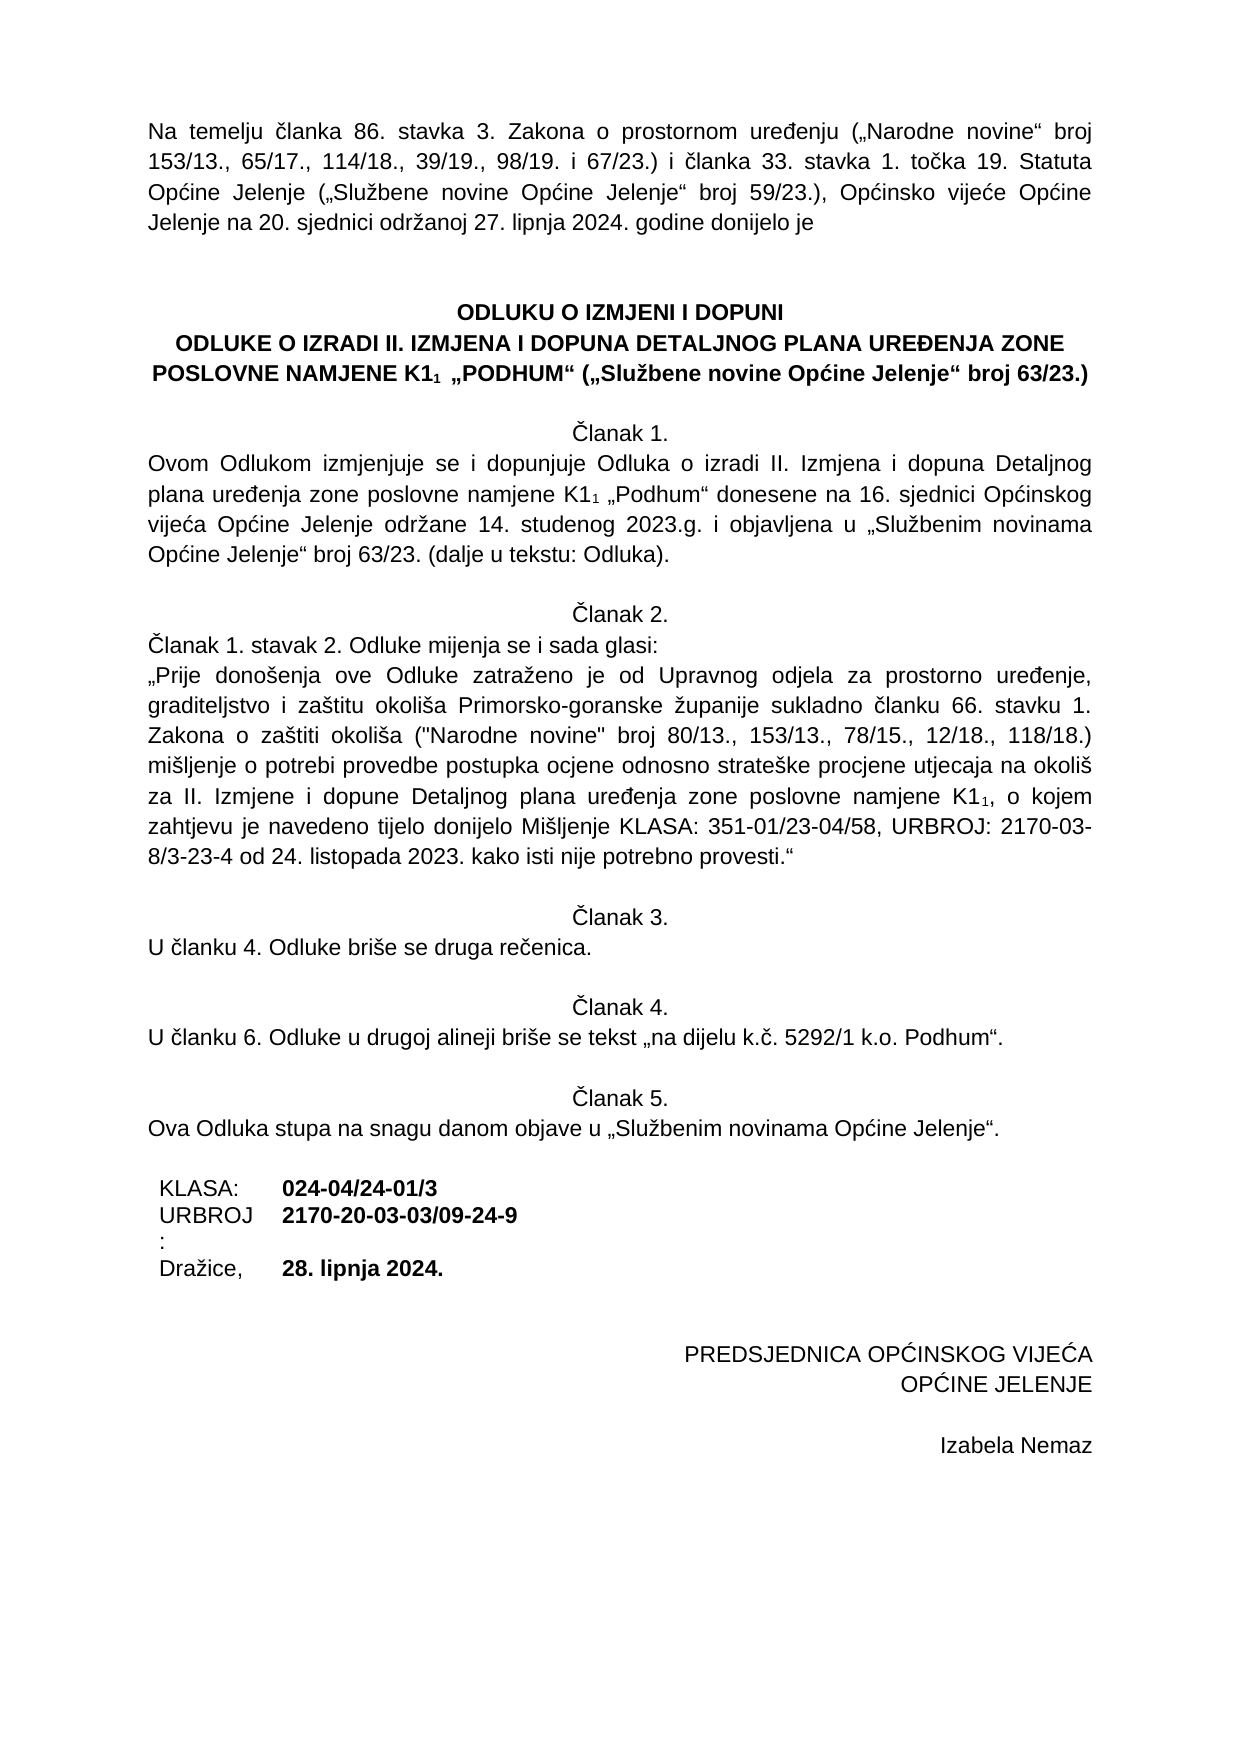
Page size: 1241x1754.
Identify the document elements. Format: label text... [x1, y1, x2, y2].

text Članak 4. [148, 994, 1093, 1021]
text „Prije donošenja ove Odluke zatraženo je od Upravnog odjela za prostorno uređenje, graditeljstvo i zaštitu okoliša Primorsko-goranske županije sukladno članku 66. stavku 1. Zakona o zaštiti okoliša ("Narodne novine" broj 80/13., 153/13., 78/15., 12/18., 118/18.) mišljenje o potrebi provedbe postupka ocjene odnosno strateške procjene utjecaja na okoliš za II. Izmjene i dopune Detaljnog plana uređenja zone poslovne namjene K11, o kojem zahtjevu je navedeno tijelo donijelo Mišljenje KLASA: 351-01/23-04/58, URBROJ: 2170-03-8/3-23-4 od 24. listopada 2023. kako isti nije potrebno provesti.“ [148, 662, 1093, 869]
text U članku 6. Odluke u drugoj alineji briše se tekst „na dijelu k.č. 5292/1 k.o. Podhum“. [148, 1024, 1093, 1051]
text U članku 4. Odluke briše se druga rečenica. [148, 934, 1093, 960]
table_header KLASA: [148, 1175, 271, 1202]
text Članak 5. [148, 1085, 1093, 1111]
text Članak 2. [148, 601, 1093, 628]
table_cell Dražice, [148, 1255, 271, 1281]
text Članak 1. stavak 2. Odluke mijenja se i sada glasi: [148, 632, 1093, 658]
table_cell URBROJ: [148, 1202, 271, 1254]
text PREDSJEDNICA OPĆINSKOG VIJEĆA [148, 1341, 1093, 1368]
text Izabela Nemaz [148, 1432, 1093, 1458]
text ODLUKU O IZMJENI I DOPUNI [148, 299, 1093, 326]
text Ova Odluka stupa na snagu danom objave u „Službenim novinama Općine Jelenje“. [148, 1115, 1093, 1141]
text Na temelju članka 86. stavka 3. Zakona o prostornom uređenju („Narodne novine“ broj 153/13., 65/17., 114/18., 39/19., 98/19. i 67/23.) i članka 33. stavka 1. točka 19. Statuta Općine Jelenje („Službene novine Općine Jelenje“ broj 59/23.), Općinsko vijeće Općine Jelenje na 20. sjednici održanoj 27. lipnja 2024. godine donijelo je [148, 118, 1093, 235]
table_header 024-04/24-01/3 [271, 1175, 663, 1202]
text Članak 3. [148, 903, 1093, 930]
text ODLUKE O IZRADI II. IZMJENA I DOPUNA DETALJNOG PLANA UREĐENJA ZONE POSLOVNE NAMJENE K11 „PODHUM“ („Službene novine Općine Jelenje“ broj 63/23.) [148, 329, 1093, 386]
table_cell 2170-20-03-03/09-24-9 [271, 1202, 663, 1254]
text Članak 1. [148, 420, 1093, 447]
text Ovom Odlukom izmjenjuje se i dopunjuje Odluka o izradi II. Izmjena i dopuna Detaljnog plana uređenja zone poslovne namjene K11 „Podhum“ donesene na 16. sjednici Općinskog vijeća Općine Jelenje održane 14. studenog 2023.g. i objavljena u „Službenim novinama Općine Jelenje“ broj 63/23. (dalje u tekstu: Odluka). [148, 450, 1093, 567]
table_cell 28. lipnja 2024. [271, 1255, 663, 1281]
text OPĆINE JELENJE [148, 1371, 1093, 1398]
